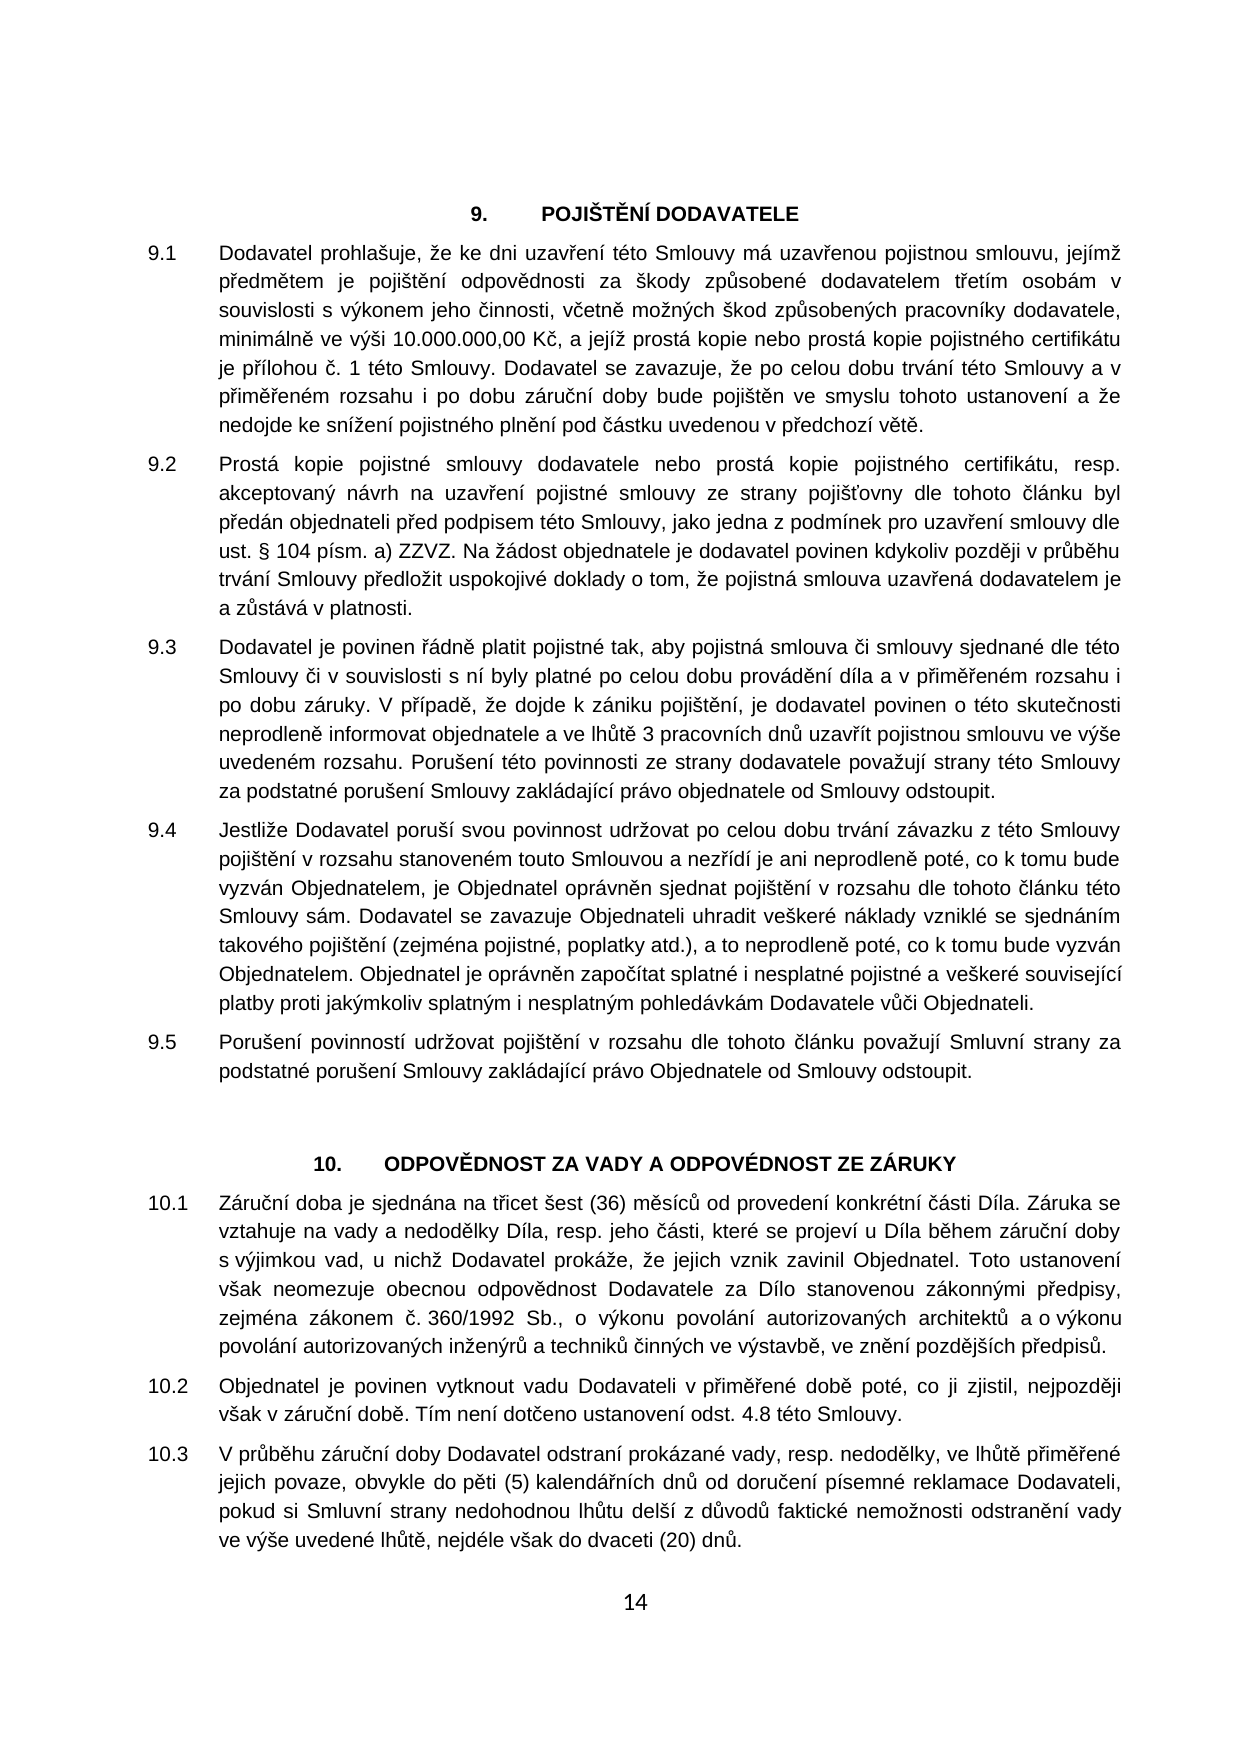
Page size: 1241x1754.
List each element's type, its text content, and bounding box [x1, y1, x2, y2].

text POJIŠTĚNÍ DODAVATELE [148, 201, 1122, 225]
text Objednatel je povinen vytknout vadu Dodavateli v přiměřené době poté, co ji zjistil, nejpozději však v záruční době. Tím není dotčeno ustanovení odst. 4.8 této Smlouvy. [148, 1373, 1122, 1426]
text Porušení povinností udržovat pojištění v rozsahu dle tohoto článku považují Smluvní strany za podstatné porušení Smlouvy zakládající právo Objednatele od Smlouvy odstoupit. [148, 1030, 1122, 1082]
text V průběhu záruční doby Dodavatel odstraní prokázané vady, resp. nedodělky, ve lhůtě přiměřené jejich povaze, obvykle do pěti (5) kalendářních dnů od doručení písemné reklamace Dodavateli, pokud si Smluvní strany nedohodnou lhůtu delší z důvodů faktické nemožnosti odstranění vady ve výše uvedené lhůtě, nejdéle však do dvaceti (20) dnů. [148, 1441, 1122, 1552]
text Záruční doba je sjednána na třicet šest (36) měsíců od provedení konkrétní části Díla. Záruka se vztahuje na vady a nedodělky Díla, resp. jeho části, které se projeví u Díla během záruční doby s výjimkou vad, u nichž Dodavatel prokáže, že jejich vznik zavinil Objednatel. Toto ustanovení však neomezuje obecnou odpovědnost Dodavatele za Dílo stanovenou zákonnými předpisy, zejména zákonem č. 360/1992 Sb., o výkonu povolání autorizovaných architektů a o výkonu povolání autorizovaných inženýrů a techniků činných ve výstavbě, ve znění pozdějších předpisů. [148, 1191, 1122, 1358]
text Prostá kopie pojistné smlouvy dodavatele nebo prostá kopie pojistného certifikátu, resp. akceptovaný návrh na uzavření pojistné smlouvy ze strany pojišťovny dle tohoto článku byl předán objednateli před podpisem této Smlouvy, jako jedna z podmínek pro uzavření smlouvy dle ust. § 104 písm. a) ZZVZ. Na žádost objednatele je dodavatel povinen kdykoliv později v průběhu trvání Smlouvy předložit uspokojivé doklady o tom, že pojistná smlouva uzavřená dodavatelem je a zůstává v platnosti. [148, 452, 1122, 620]
text Dodavatel prohlašuje, že ke dni uzavření této Smlouvy má uzavřenou pojistnou smlouvu, jejímž předmětem je pojištění odpovědnosti za škody způsobené dodavatelem třetím osobám v souvislosti s výkonem jeho činnosti, včetně možných škod způsobených pracovníky dodavatele, minimálně ve výši 10.000.000,00 Kč, a jejíž prostá kopie nebo prostá kopie pojistného certifikátu je přílohou č. 1 této Smlouvy. Dodavatel se zavazuje, že po celou dobu trvání této Smlouvy a v přiměřeném rozsahu i po dobu záruční doby bude pojištěn ve smyslu tohoto ustanovení a že nedojde ke snížení pojistného plnění pod částku uvedenou v předchozí větě. [148, 241, 1122, 437]
text ODPOVĚDNOST ZA VADY A ODPOVÉDNOST ZE ZÁRUKY [148, 1151, 1122, 1175]
text Jestliže Dodavatel poruší svou povinnost udržovat po celou dobu trvání závazku z této Smlouvy pojištění v rozsahu stanoveném touto Smlouvou a nezřídí je ani neprodleně poté, co k tomu bude vyzván Objednatelem, je Objednatel oprávněn sjednat pojištění v rozsahu dle tohoto článku této Smlouvy sám. Dodavatel se zavazuje Objednateli uhradit veškeré náklady vzniklé se sjednáním takového pojištění (zejména pojistné, poplatky atd.), a to neprodleně poté, co k tomu bude vyzván Objednatelem. Objednatel je oprávněn započítat splatné i nesplatné pojistné a veškeré související platby proti jakýmkoliv splatným i nesplatným pohledávkám Dodavatele vůči Objednateli. [148, 818, 1122, 1014]
text Dodavatel je povinen řádně platit pojistné tak, aby pojistná smlouva či smlouvy sjednané dle této Smlouvy či v souvislosti s ní byly platné po celou dobu provádění díla a v přiměřeném rozsahu i po dobu záruky. V případě, že dojde k zániku pojištění, je dodavatel povinen o této skutečnosti neprodleně informovat objednatele a ve lhůtě 3 pracovních dnů uzavřít pojistnou smlouvu ve výše uvedeném rozsahu. Porušení této povinnosti ze strany dodavatele považují strany této Smlouvy za podstatné porušení Smlouvy zakládající právo objednatele od Smlouvy odstoupit. [148, 635, 1122, 803]
